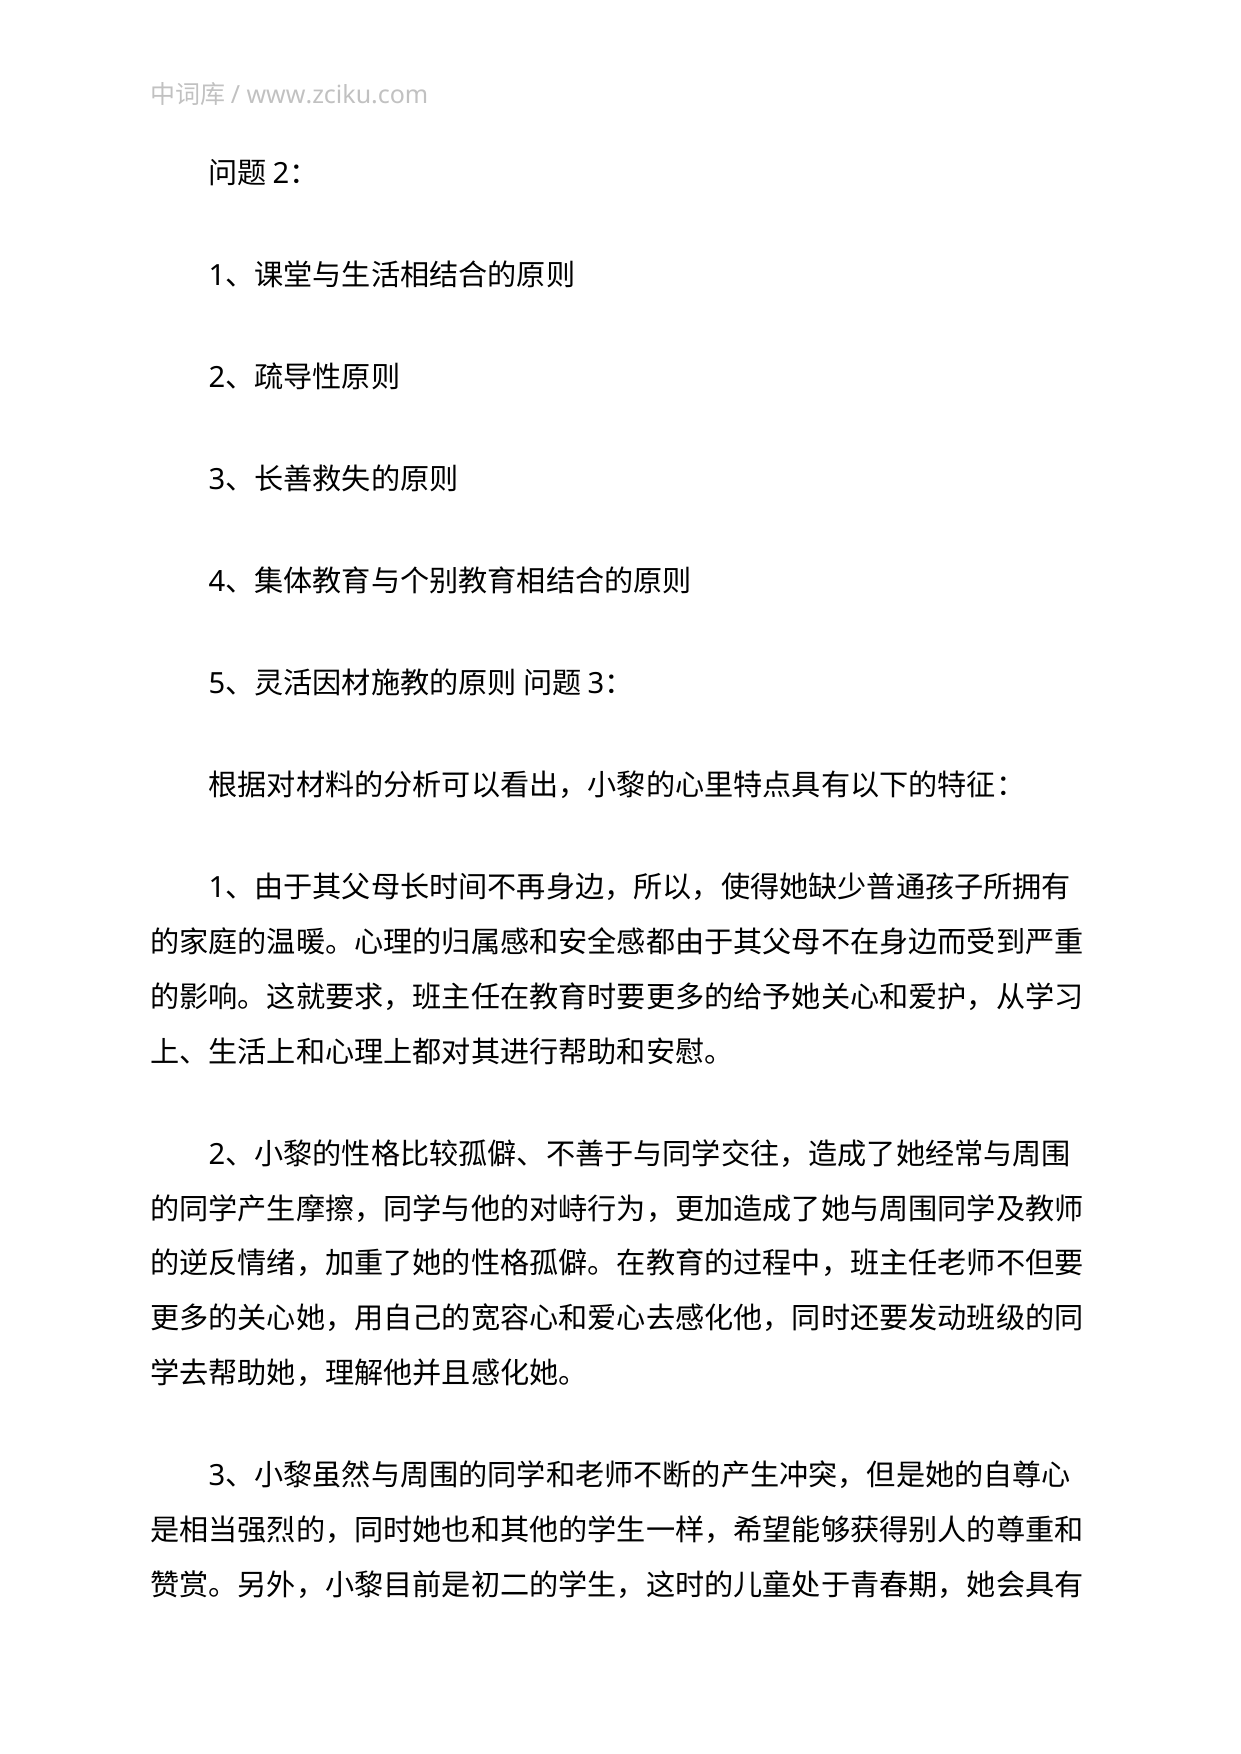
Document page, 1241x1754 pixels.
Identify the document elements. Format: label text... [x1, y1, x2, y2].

text 根据对材料的分析可以看出，小黎的心里特点具有以下的特征： [150, 762, 1090, 804]
text 1、课堂与生活相结合的原则 [150, 252, 1090, 294]
text 4、集体教育与个别教育相结合的原则 [150, 558, 1090, 600]
text 问题2： [150, 150, 1090, 192]
text 2、小黎的性格比较孤僻、不善于与同学交往，造成了她经常与周围的同学产生摩擦，同学与他的对峙行为，更加造成了她与周围同学及教师的逆反情绪，加重了她的性格孤僻。在教育的过程中，班主任老师不但要更多的关心她，用自己的宽容心和爱心去感化他，同时还要发动班级的同学去帮助她，理解他并且感化她。 [150, 1130, 1090, 1392]
text 3、长善救失的原则 [150, 456, 1090, 498]
text 5、灵活因材施教的原则 问题3： [150, 660, 1090, 702]
text 1、由于其父母长时间不再身边，所以，使得她缺少普通孩子所拥有的家庭的温暖。心理的归属感和安全感都由于其父母不在身边而受到严重的影响。这就要求，班主任在教育时要更多的给予她关心和爱护，从学习上、生活上和心理上都对其进行帮助和安慰。 [150, 864, 1090, 1071]
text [150, 1452, 1090, 1604]
text 2、疏导性原则 [150, 354, 1090, 396]
